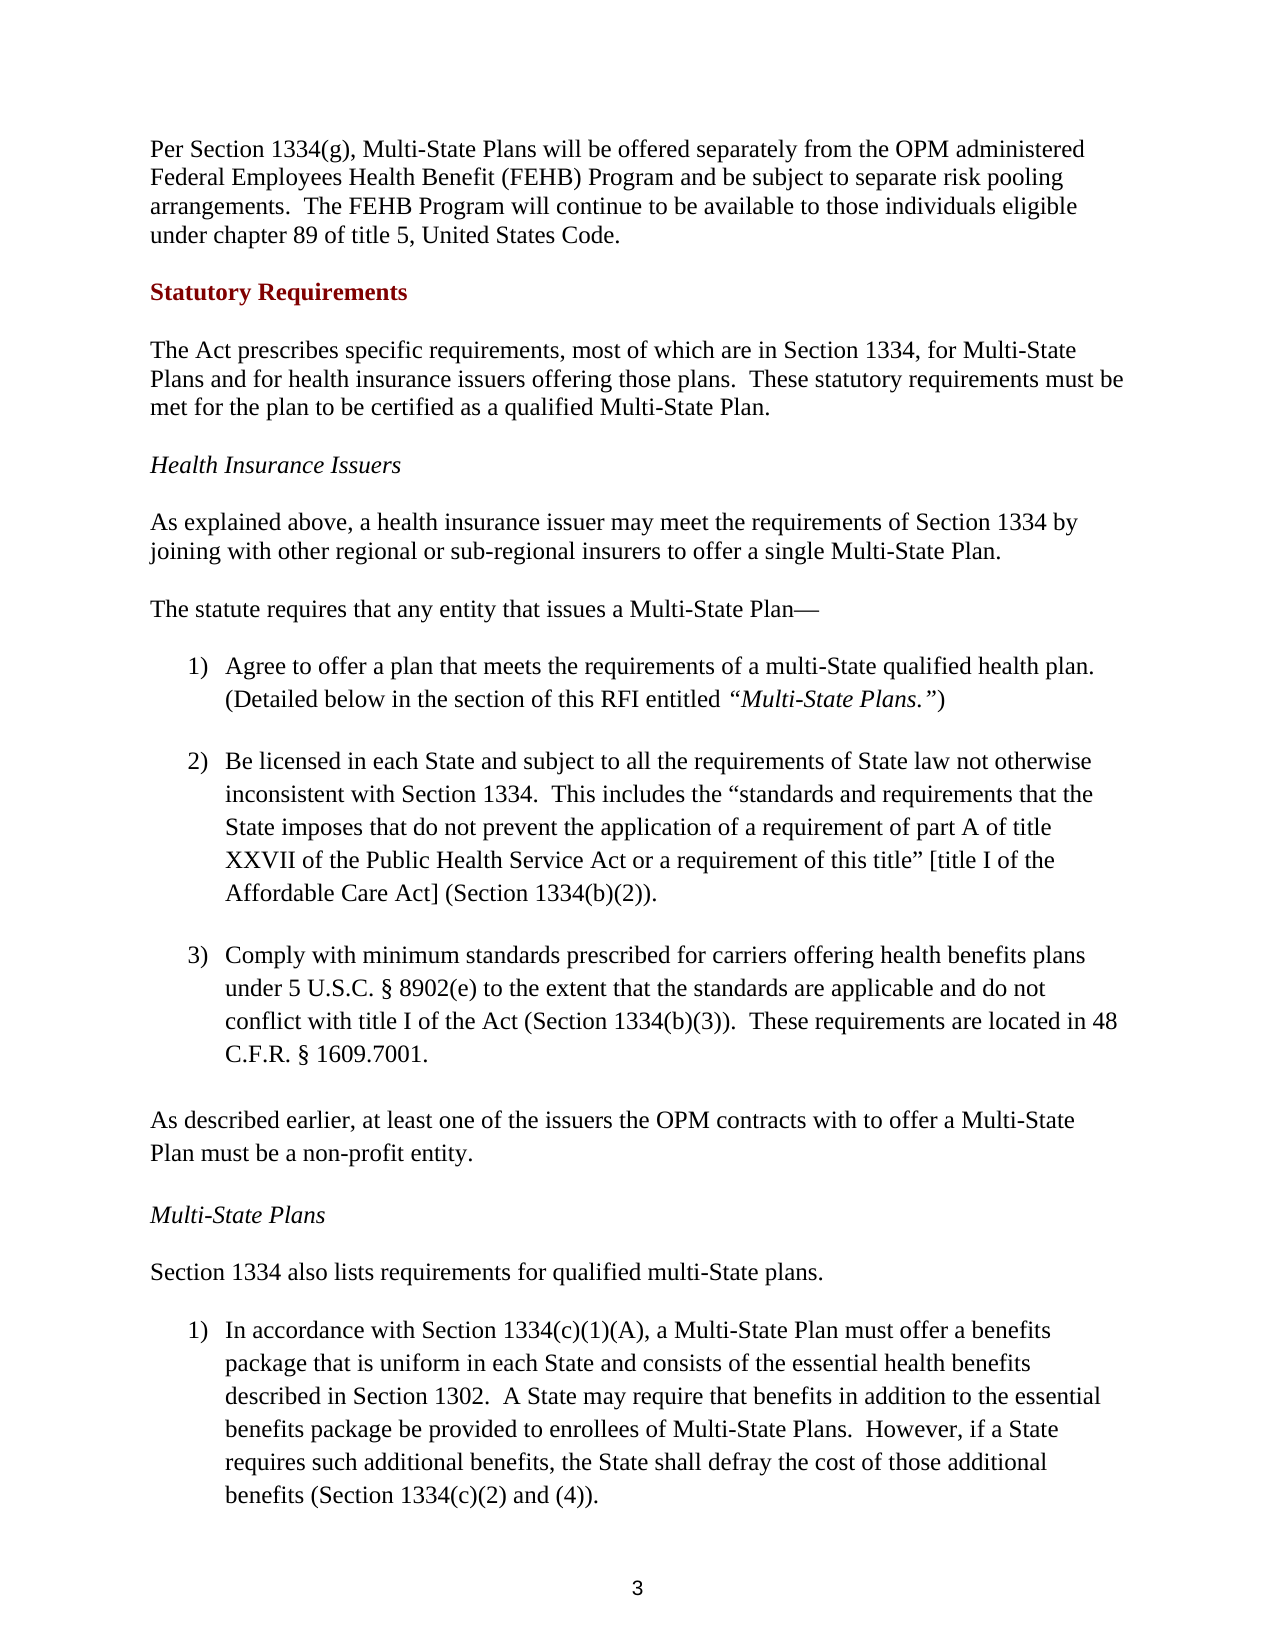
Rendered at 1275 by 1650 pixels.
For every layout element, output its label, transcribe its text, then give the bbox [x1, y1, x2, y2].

list In accordance with Section 1334(c)(1)(A), a Multi-State Plan must offer a benefits package that is uniform in each State and consists of the essential health benefits described in Section 1302. A State may require that benefits in addition to the essential benefits package be provided to enrollees of Multi-State Plans. However, if a State requires such additional benefits, the State shall defray the cost of those additional benefits (Section 1334(c)(2) and (4)). [187, 1315, 1125, 1509]
list Agree to offer a plan that meets the requirements of a multi-State qualified health plan. (Detailed below in the section of this RFI entitled “Multi-State Plans.”) [187, 651, 1125, 713]
text Section 1334 also lists requirements for qualified multi-State plans. [150, 1257, 1125, 1286]
list As described earlier, at least one of the issuers the OPM contracts with to offer a Multi-State Plan must be a non-profit entity. [150, 1105, 1125, 1167]
text As explained above, a health insurance issuer may meet the requirements of Section 1334 by joining with other regional or sub-regional insurers to offer a single Multi-State Plan. [150, 507, 1125, 565]
list Be licensed in each State and subject to all the requirements of State law not otherwise inconsistent with Section 1334. This includes the “standards and requirements that the State imposes that do not prevent the application of a requirement of part A of title XXVII of the Public Health Service Act or a requirement of this title” [title I of the Affordable Care Act] (Section 1334(b)(2)). [187, 746, 1125, 907]
text The statute requires that any entity that issues a Multi-State Plan— [150, 594, 1125, 622]
text Multi-State Plans [150, 1200, 1125, 1228]
list Comply with minimum standards prescribed for carriers offering health benefits plans under 5 U.S.C. § 8902(e) to the extent that the standards are applicable and do not conflict with title I of the Act (Section 1334(b)(3)). These requirements are located in 48 C.F.R. § 1609.7001. [187, 940, 1125, 1068]
text Per Section 1334(g), Multi-State Plans will be offered separately from the OPM administered Federal Employees Health Benefit (FEHB) Program and be subject to separate risk pooling arrangements. The FEHB Program will continue to be available to those individuals eligible under chapter 89 of title 5, United States Code. [150, 134, 1125, 249]
text Statutory Requirements [150, 277, 1125, 306]
text Health Insurance Issuers [150, 450, 1125, 479]
text The Act prescribes specific requirements, most of which are in Section 1334, for Multi-State Plans and for health insurance issuers offering those plans. These statutory requirements must be met for the plan to be certified as a qualified Multi-State Plan. [150, 335, 1125, 421]
